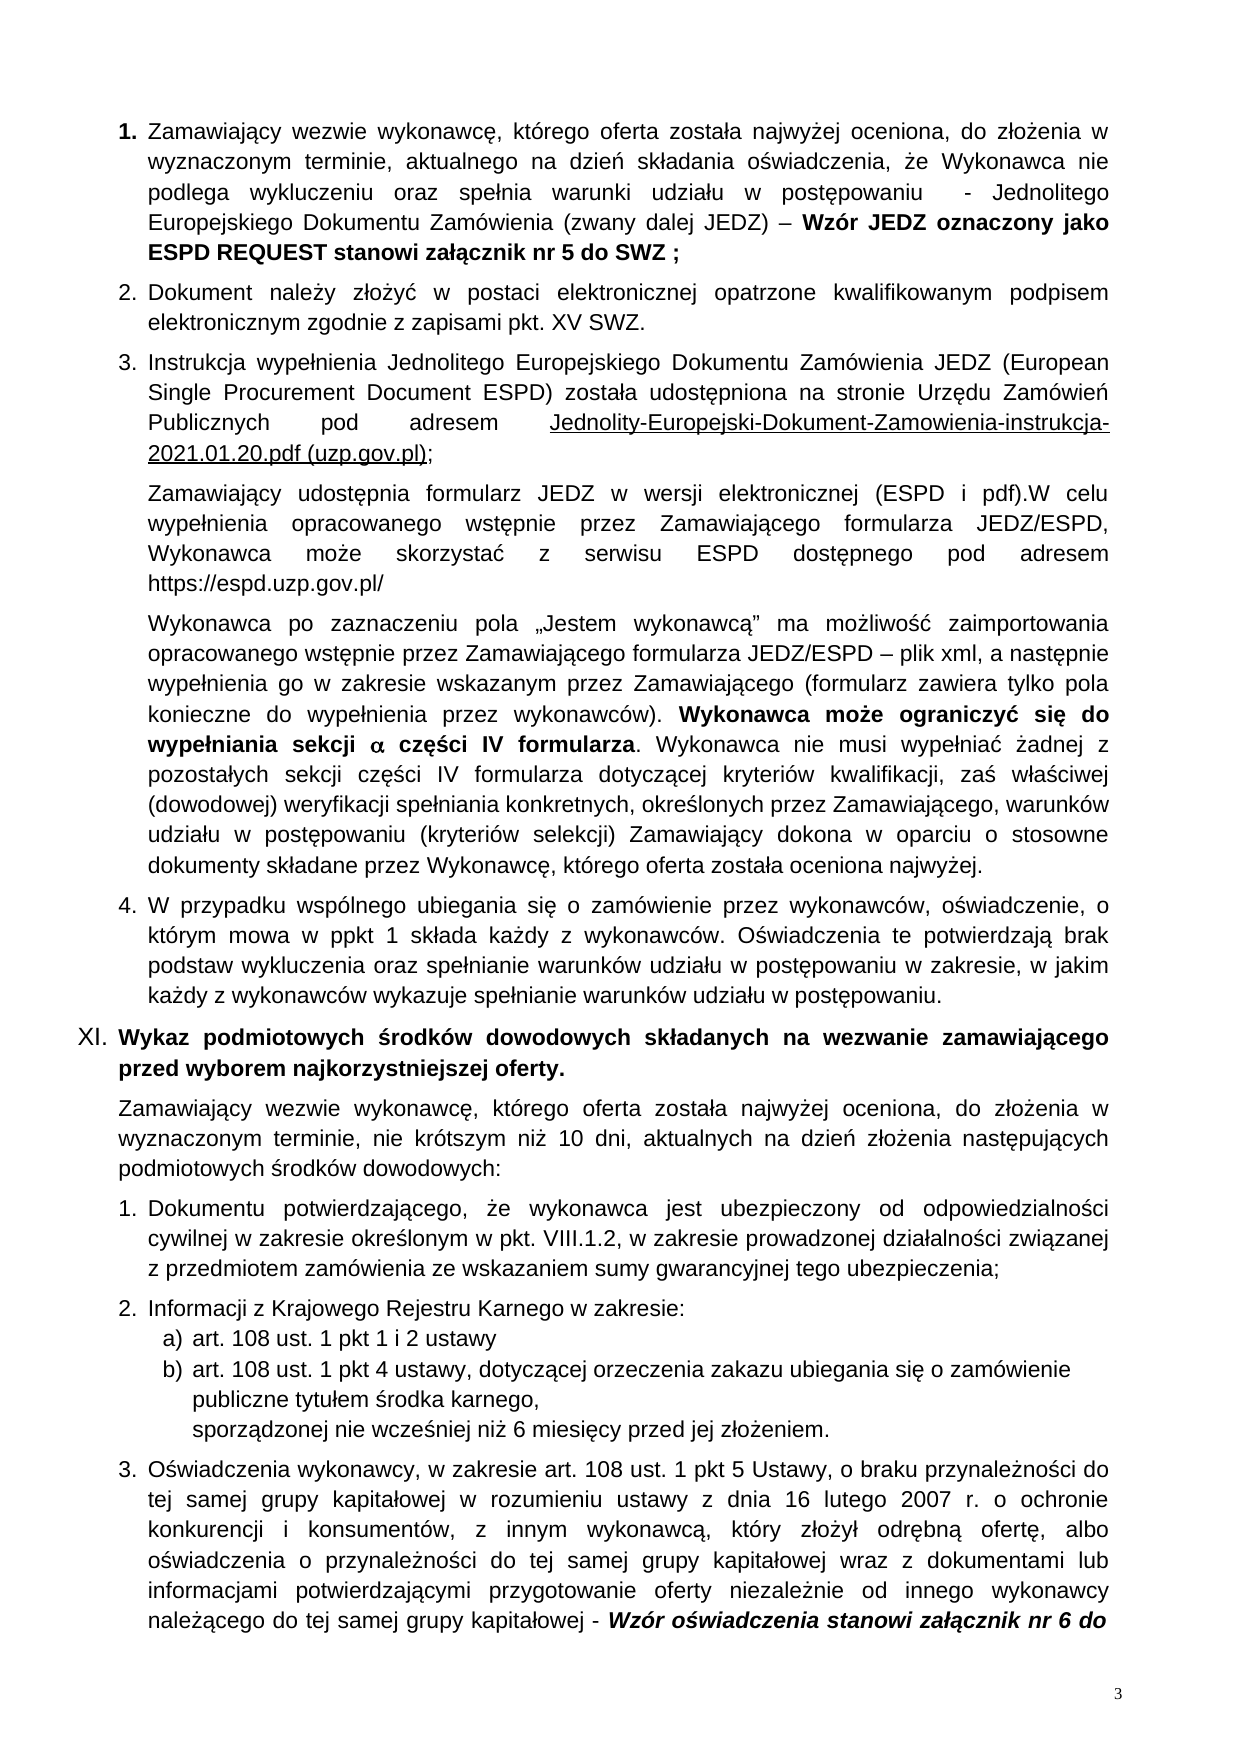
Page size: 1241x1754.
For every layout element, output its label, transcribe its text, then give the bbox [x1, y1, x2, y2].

subtitle Zamawiający udostępnia formularz JEDZ w wersji elektronicznej (ESPD i pdf).W celu wypełnienia opracowanego wstępnie przez Zamawiającego formularza JEDZ/ESPD, Wykonawca może skorzystać z serwisu ESPD dostępnego pod adresem https://espd.uzp.gov.pl/ [148, 479, 1109, 596]
subtitle Wykonawca po zaznaczeniu pola „Jestem wykonawcą” ma możliwość zaimportowania opracowanego wstępnie przez Zamawiającego formularza JEDZ/ESPD – plik xml, a następnie wypełnienia go w zakresie wskazanym przez Zamawiającego (formularz zawiera tylko pola konieczne do wypełnienia przez wykonawców). Wykonawca może ograniczyć się do wypełniania sekcji części IV formularza. Wykonawca nie musi wypełniać żadnej z pozostałych sekcji części IV formularza dotyczącej kryteriów kwalifikacji, zaś właściwej (dowodowej) weryfikacji spełniania konkretnych, określonych przez Zamawiającego, warunków udziału w postępowaniu (kryteriów selekcji) Zamawiający dokona w oparciu o stosowne dokumenty składane przez Wykonawcę, którego oferta została oceniona najwyżej. [148, 610, 1109, 878]
subtitle Zamawiający wezwie wykonawcę, którego oferta została najwyżej oceniona, do złożenia w wyznaczonym terminie, nie krótszym niż 10 dni, aktualnych na dzień złożenia następujących podmiotowych środków dowodowych: [118, 1094, 1109, 1181]
subtitle Zamawiający wezwie wykonawcę, którego oferta została najwyżej oceniona, do złożenia w wyznaczonym terminie, aktualnego na dzień składania oświadczenia, że Wykonawca nie podlega wykluczeniu oraz spełnia warunki udziału w postępowaniu - Jednolitego Europejskiego Dokumentu Zamówienia (zwany dalej JEDZ) – Wzór JEDZ oznaczony jako ESPD REQUEST stanowi załącznik nr 5 do SWZ ; [118, 118, 1109, 265]
subtitle Informacji z Krajowego Rejestru Karnego w zakresie: [118, 1295, 1109, 1322]
subtitle W przypadku wspólnego ubiegania się o zamówienie przez wykonawców, oświadczenie, o którym mowa w ppkt 1 składa każdy z wykonawców. Oświadczenia te potwierdzają brak podstaw wykluczenia oraz spełnianie warunków udziału w postępowaniu w zakresie, w jakim każdy z wykonawców wykazuje spełnianie warunków udziału w postępowaniu. [118, 892, 1109, 1008]
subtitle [118, 1456, 1109, 1633]
subtitle Wykaz podmiotowych środków dowodowych składanych na wezwanie zamawiającego przed wyborem najkorzystniejszej oferty. [108, 1022, 1109, 1081]
subtitle Dokument należy złożyć w postaci elektronicznej opatrzone kwalifikowanym podpisem elektronicznym zgodnie z zapisami pkt. XV SWZ. [118, 279, 1109, 335]
subtitle Dokumentu potwierdzającego, że wykonawca jest ubezpieczony od odpowiedzialności cywilnej w zakresie określonym w pkt. VIII.1.2, w zakresie prowadzonej działalności związanej z przedmiotem zamówienia ze wskazaniem sumy gwarancyjnej tego ubezpieczenia; [118, 1195, 1109, 1282]
list art. 108 ust. 1 pkt 4 ustawy, dotyczącej orzeczenia zakazu ubiegania się o zamówienie publiczne tytułem środka karnego, [162, 1356, 1122, 1412]
list sporządzonej nie wcześniej niż 6 miesięcy przed jej złożeniem. [192, 1416, 1122, 1442]
list art. 108 ust. 1 pkt 1 i 2 ustawy [162, 1325, 1122, 1352]
subtitle Instrukcja wypełnienia Jednolitego Europejskiego Dokumentu Zamówienia JEDZ (European Single Procurement Document ESPD) została udostępniona na stronie Urzędu Zamówień Publicznych pod adresem Jednolity-Europejski-Dokument-Zamowienia-instrukcja-2021.01.20.pdf (uzp.gov.pl); [118, 349, 1109, 466]
